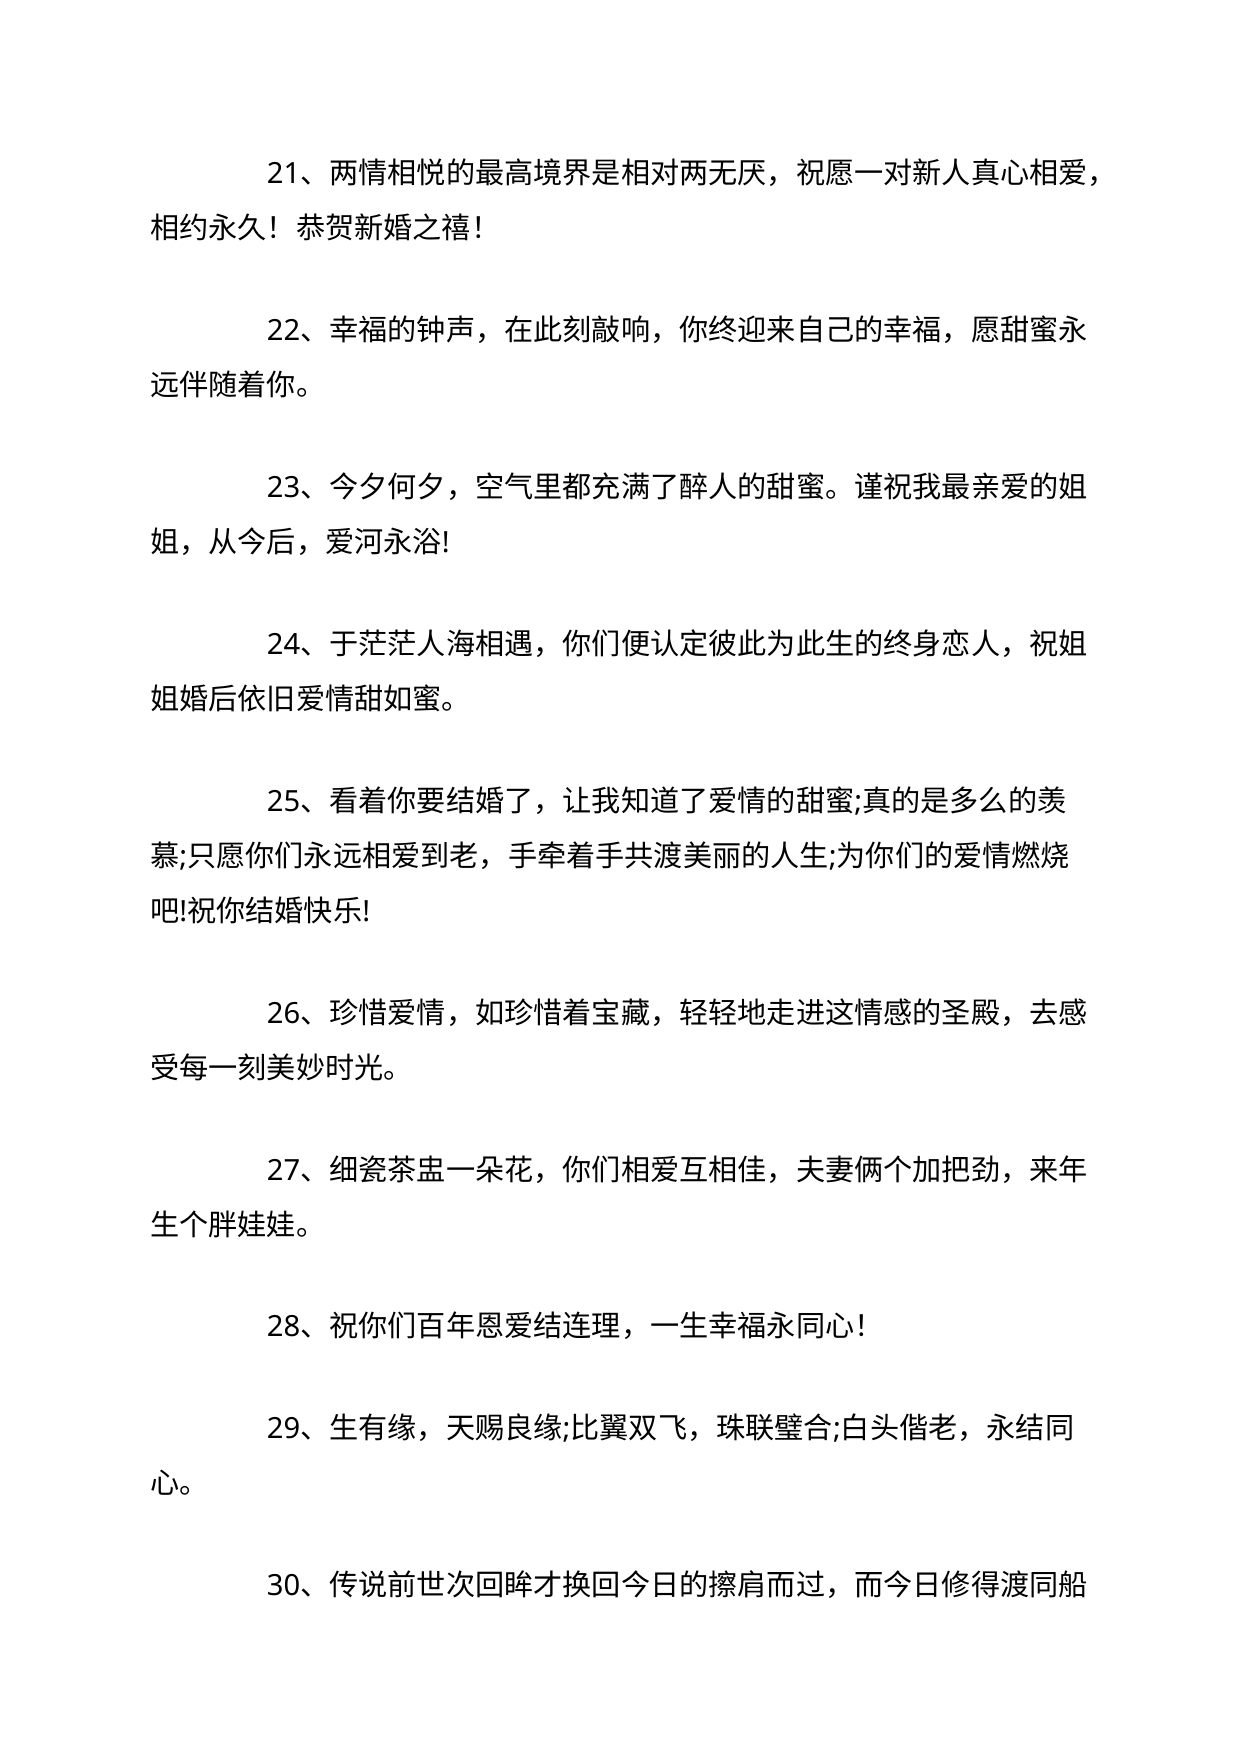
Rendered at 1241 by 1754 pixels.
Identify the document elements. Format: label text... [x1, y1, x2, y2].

text 23、今夕何夕，空气里都充满了醉人的甜蜜。谨祝我最亲爱的姐姐，从今后，爱河永浴! [150, 463, 1090, 561]
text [150, 1562, 1090, 1604]
text 26、珍惜爱情，如珍惜着宝藏，轻轻地走进这情感的圣殿，去感受每一刻美妙时光。 [150, 989, 1090, 1087]
text 21、两情相悦的最高境界是相对两无厌，祝愿一对新人真心相爱，相约永久！恭贺新婚之禧！ [150, 150, 1090, 247]
text 27、细瓷茶盅一朵花，你们相爱互相佳，夫妻俩个加把劲，来年生个胖娃娃。 [150, 1146, 1090, 1243]
text 29、生有缘，天赐良缘;比翼双飞，珠联璧合;白头偕老，永结同心。 [150, 1405, 1090, 1502]
text 24、于茫茫人海相遇，你们便认定彼此为此生的终身恋人，祝姐姐婚后依旧爱情甜如蜜。 [150, 621, 1090, 718]
text 22、幸福的钟声，在此刻敲响，你终迎来自己的幸福，愿甜蜜永远伴随着你。 [150, 307, 1090, 404]
text 25、看着你要结婚了，让我知道了爱情的甜蜜;真的是多么的羡慕;只愿你们永远相爱到老，手牵着手共渡美丽的人生;为你们的爱情燃烧吧!祝你结婚快乐! [150, 777, 1090, 930]
text 28、祝你们百年恩爱结连理，一生幸福永同心！ [150, 1303, 1090, 1345]
